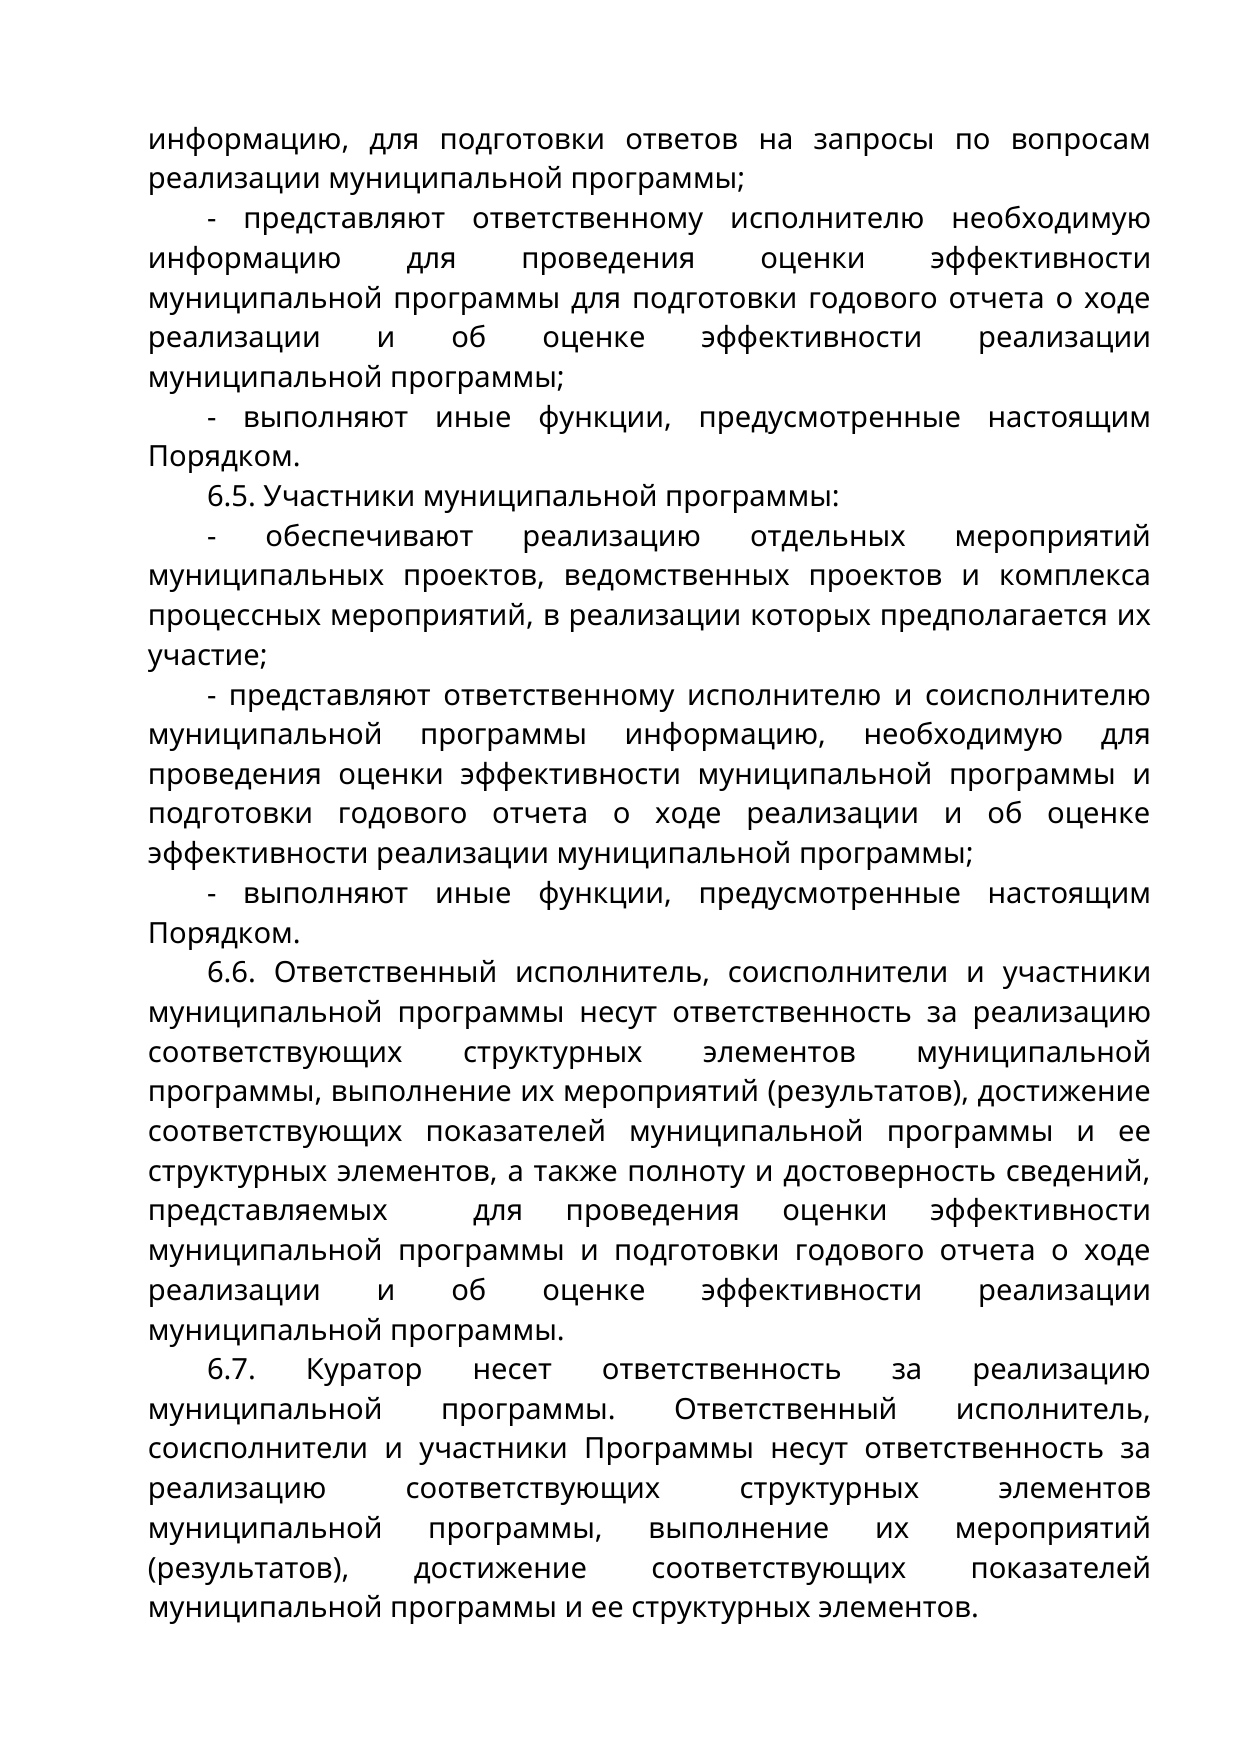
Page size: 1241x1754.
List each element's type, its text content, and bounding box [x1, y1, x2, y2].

text 6.7. Куратор несет ответственность за реализацию муниципальной программы. Ответственный исполнитель, соисполнители и участники Программы несут ответственность за реализацию соответствующих структурных элементов муниципальной программы, выполнение их мероприятий (результатов), достижение соответствующих показателей муниципальной программы и ее структурных элементов. [148, 1348, 1152, 1626]
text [148, 118, 1152, 197]
text - выполняют иные функции, предусмотренные настоящим Порядком. [148, 396, 1152, 475]
text - представляют ответственному исполнителю и соисполнителю муниципальной программы информацию, необходимую для проведения оценки эффективности муниципальной программы и подготовки годового отчета о ходе реализации и об оценке эффективности реализации муниципальной программы; [148, 674, 1152, 872]
text 6.6. Ответственный исполнитель, соисполнители и участники муниципальной программы несут ответственность за реализацию соответствующих структурных элементов муниципальной программы, выполнение их мероприятий (результатов), достижение соответствующих показателей муниципальной программы и ее структурных элементов, а также полноту и достоверность сведений, представляемых для проведения оценки эффективности муниципальной программы и подготовки годового отчета о ходе реализации и об оценке эффективности реализации муниципальной программы. [148, 952, 1152, 1348]
text - выполняют иные функции, предусмотренные настоящим Порядком. [148, 872, 1152, 952]
text - обеспечивают реализацию отдельных мероприятий муниципальных проектов, ведомственных проектов и комплекса процессных мероприятий, в реализации которых предполагается их участие; [148, 515, 1152, 674]
text - представляют ответственному исполнителю необходимую информацию для проведения оценки эффективности муниципальной программы для подготовки годового отчета о ходе реализации и об оценке эффективности реализации муниципальной программы; [148, 197, 1152, 396]
text 6.5. Участники муниципальной программы: [148, 475, 1152, 515]
